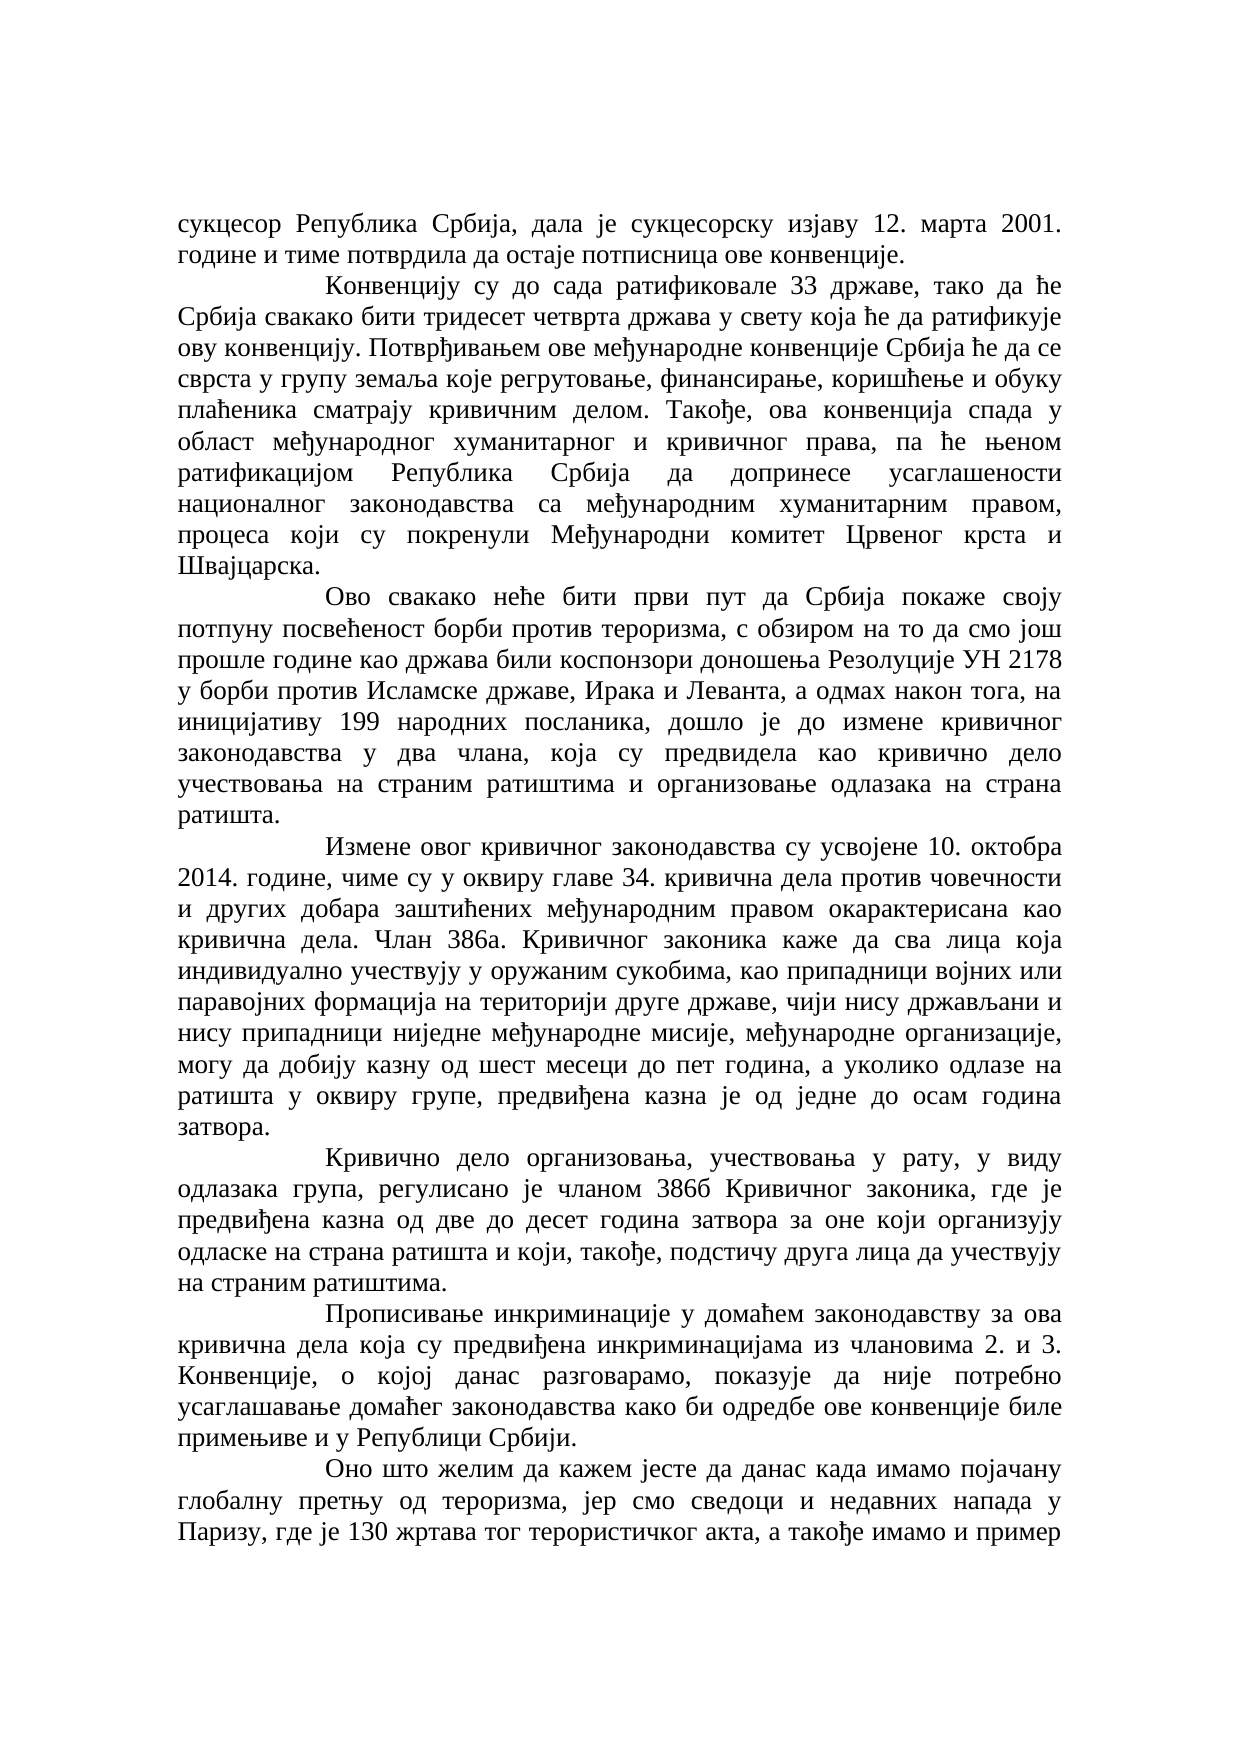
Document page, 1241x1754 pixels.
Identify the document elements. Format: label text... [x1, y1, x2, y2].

text Ово свакако неће бити први пут да Србија покаже своју потпуну посвећеност борби против тероризма, с обзиром на то да смо још прошле године као држава били коспонзори доношења Резолуције УН 2178 у борби против Исламске државе, Ирака и Леванта, а одмах након тога, на иницијативу 199 народних посланика, дошло је до измене кривичног законодавства у два члана, која су предвидела као кривично дело учествовања на страним ратиштима и организовање одлазака на страна ратишта. [177, 581, 1063, 830]
text Измене овог кривичног законодавства су усвојене 10. октобра 2014. године, чиме су у оквиру главе 34. кривична дела против човечности и других добара заштићених међународним правом окарактерисана као кривична дела. Члан 386а. Кривичног законика каже да сва лица која индивидуално учествују у оружаним сукобима, као припадници војних или паравојних формација на територији друге државе, чији нису држављани и нису припадници ниједне међународне мисије, међународне организације, могу да добију казну од шест месеци до пет година, а уколико одлазе на ратишта у оквиру групе, предвиђена казна је од једне до осам година затвора. [177, 830, 1063, 1141]
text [177, 207, 1063, 269]
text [177, 1453, 1063, 1546]
text Прописивање инкриминације у домаћем законодавству за ова кривична дела која су предвиђена инкриминацијама из члановима 2. и 3. Конвенције, о којој данас разговарамо, показује да није потребно усаглашавање домаћег законодавства како би одредбе ове конвенције биле примењиве и у Републици Србији. [177, 1297, 1063, 1453]
text Конвенцију су до сада ратификовале 33 државе, тако да ће Србија свакако бити тридесет четврта држава у свету која ће да ратификује ову конвенцију. Потврђивањем ове међународне конвенције Србија ће да се сврста у групу земаља које регрутовање, финансирање, коришћење и обуку плаћеника сматрају кривичним делом. Такође, ова конвенција спада у област међународног хуманитарног и кривичног права, па ће њеном ратификацијом Република Србија да допринесе усаглашености националног законодавства са међународним хуманитарним правом, процеса који су покренули Међународни комитет Црвеног крста и Швајцарска. [177, 269, 1063, 581]
text Кривично дело организовања, учествовања у рату, у виду одлазака група, регулисано је чланом 386б Кривичног законика, где је предвиђена казна од две до десет година затвора за оне који организују одласке на страна ратишта и који, такође, подстичу друга лица да учествују на страним ратиштима. [177, 1141, 1063, 1297]
